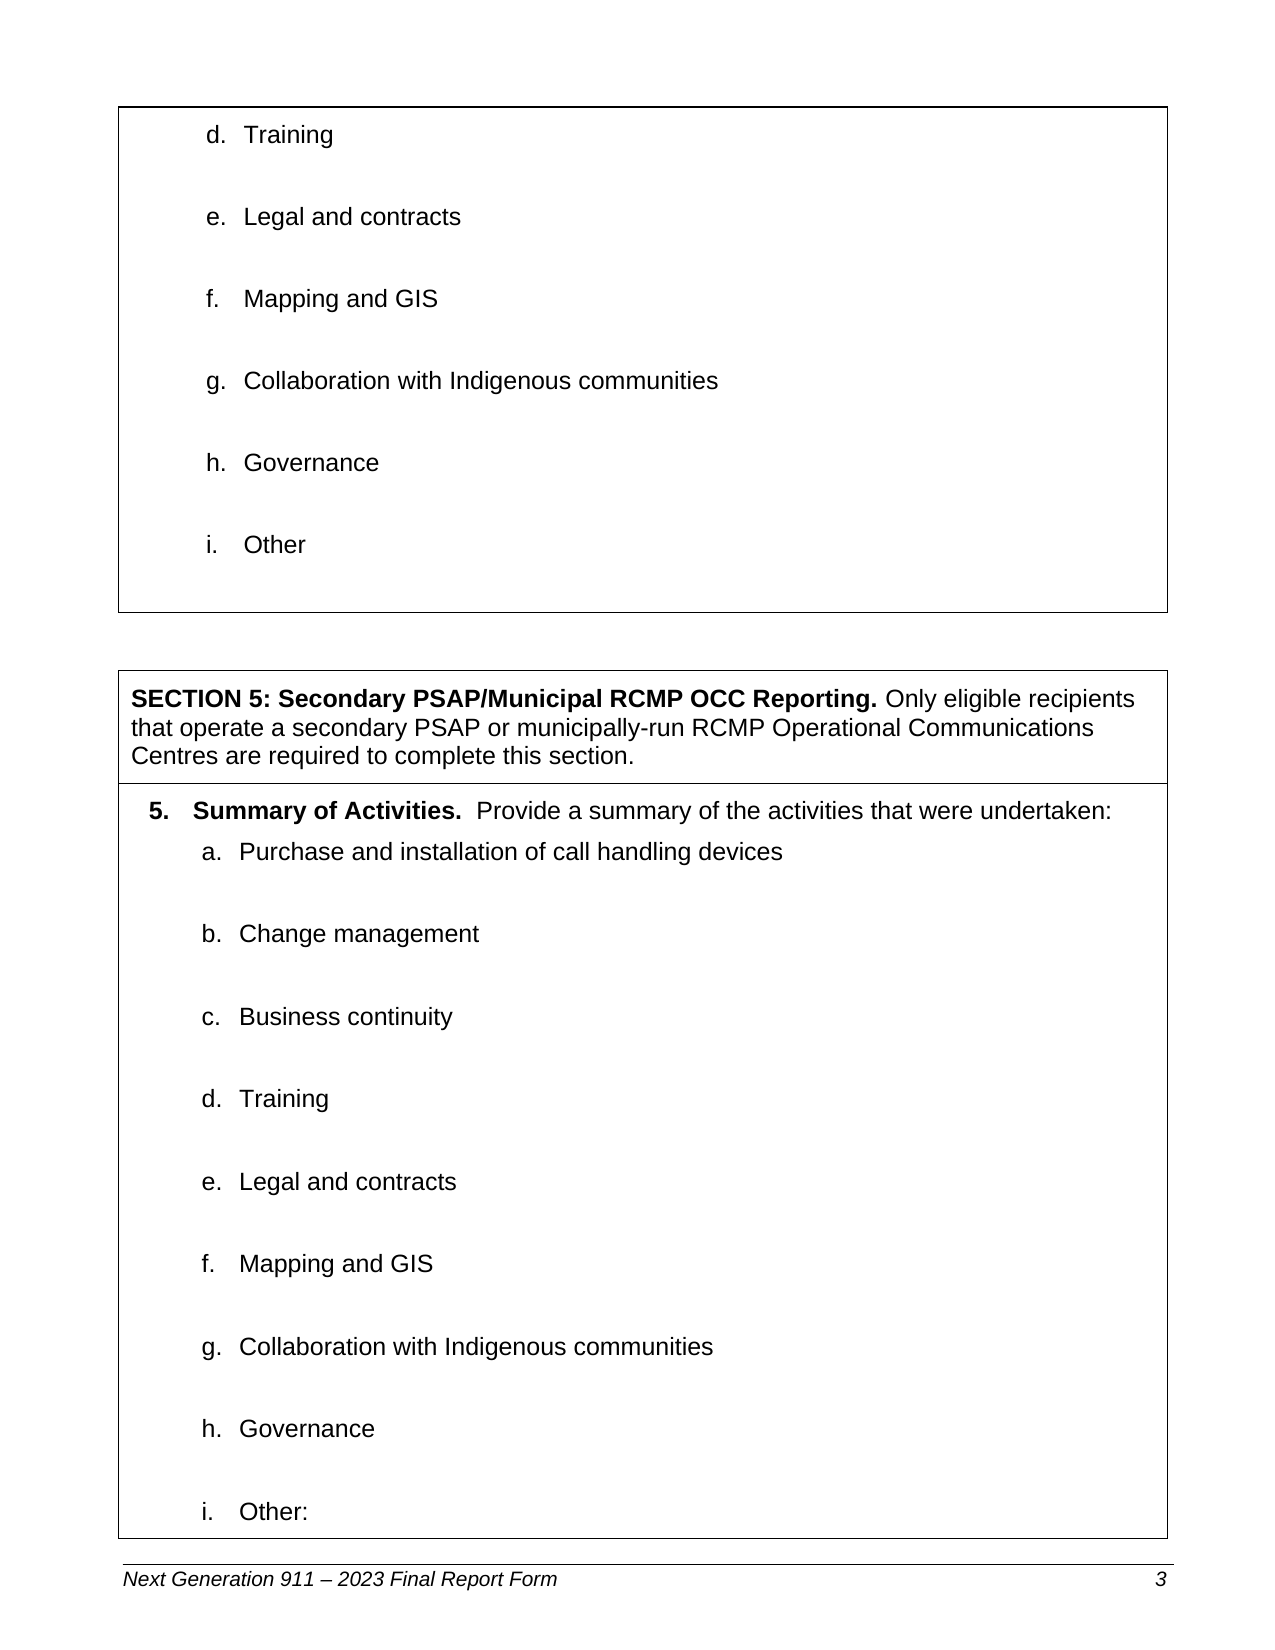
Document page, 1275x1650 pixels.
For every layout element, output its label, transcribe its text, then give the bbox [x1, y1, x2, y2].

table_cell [119, 108, 1167, 612]
table_header SECTION 5: Secondary PSAP/Municipal RCMP OCC Reporting. Only eligible recipients that operate a secondary PSAP or municipally-run RCMP Operational Communications Centres are required to complete this section. [119, 671, 1167, 783]
table_cell Summary of Activities. Provide a summary of the activities that were undertaken: Purchase and installation of call handling devices Change management Business continuity Training Legal and contracts Mapping and GIS Collaboration with Indigenous communities Governance Other: [119, 784, 1167, 1538]
